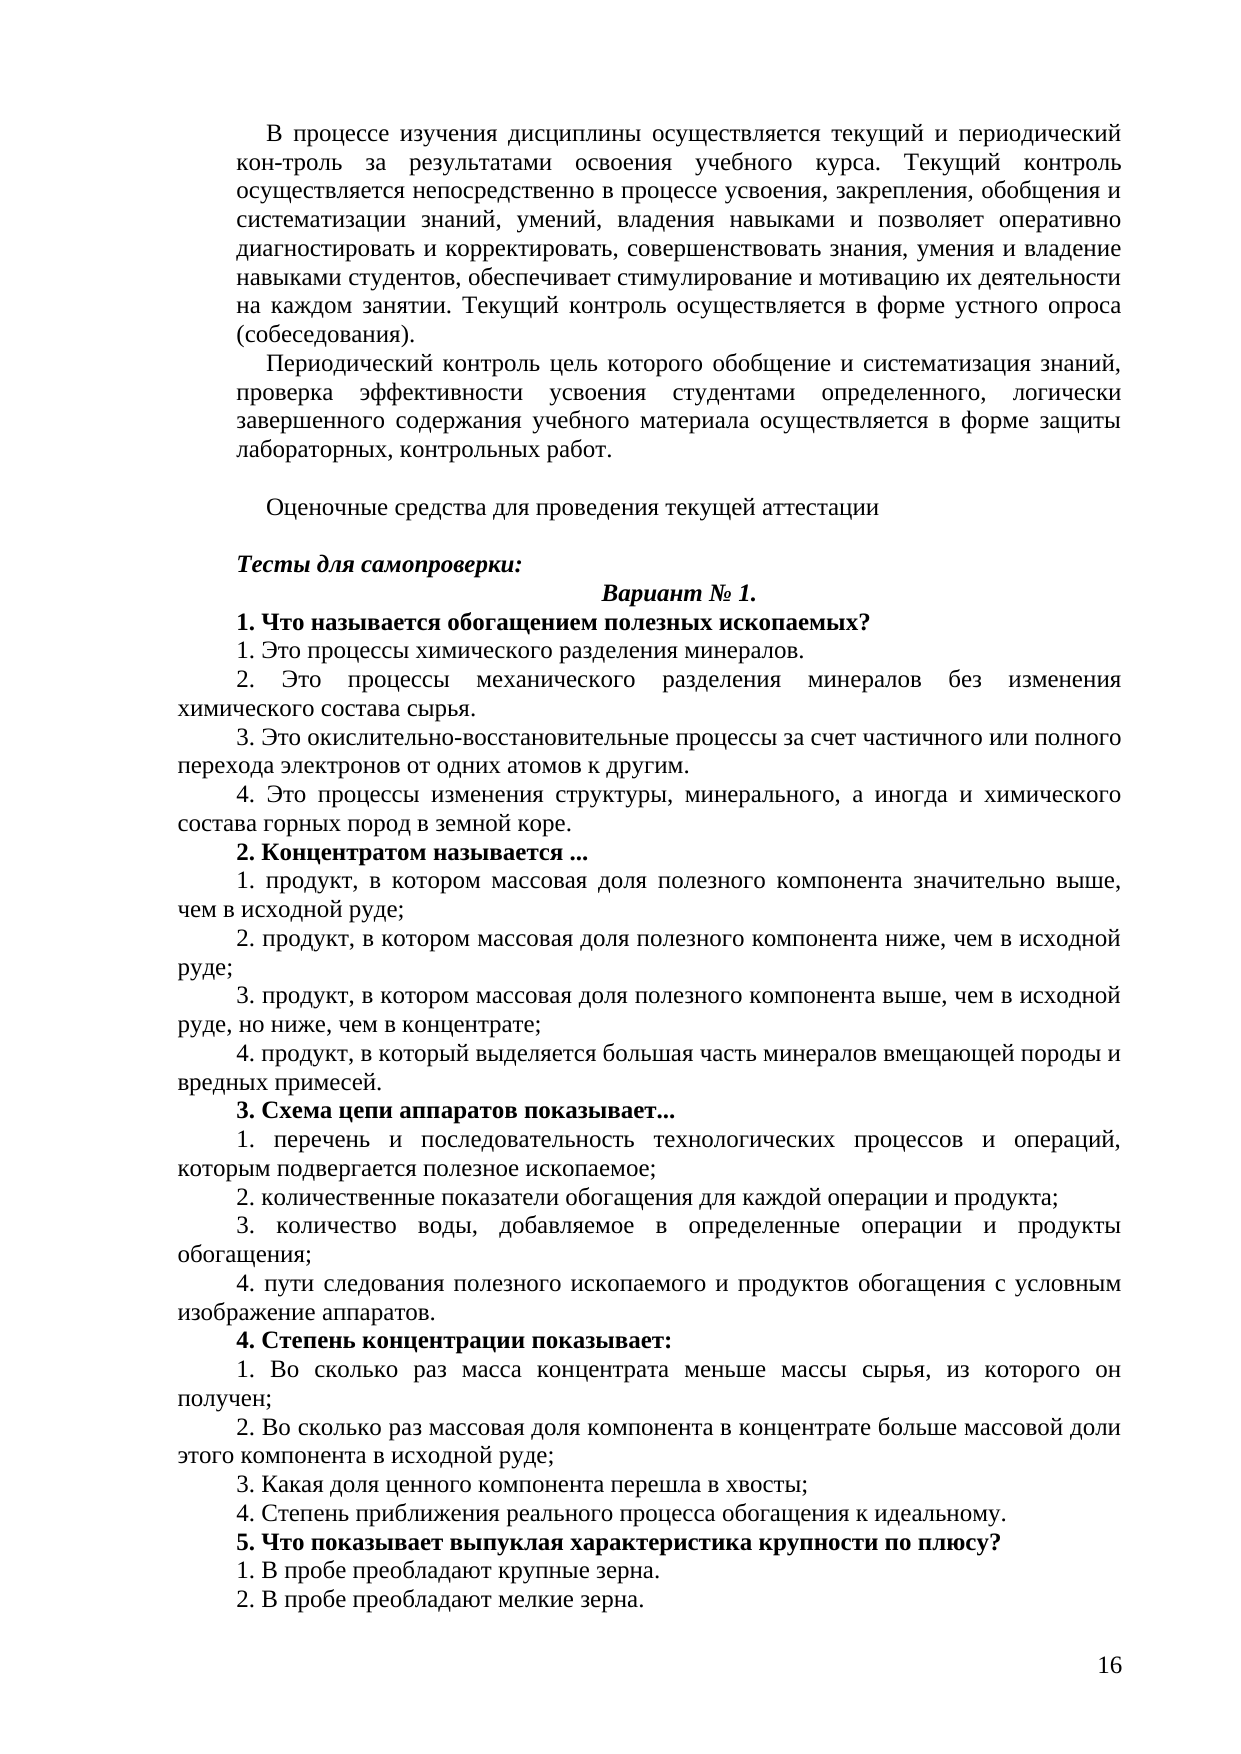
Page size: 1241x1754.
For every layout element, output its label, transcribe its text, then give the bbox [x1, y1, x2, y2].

text 4. продукт, в который выделяется большая часть минералов вмещающей породы и вредных примесей. [177, 1038, 1122, 1096]
text 2. Это процессы механического разделения минералов без изменения химического состава сырья. [177, 664, 1122, 722]
text В процессе изучения дисциплины осуществляется текущий и периодический кон-троль за результатами освоения учебного курса. Текущий контроль осуществляется непосредственно в процессе усвоения, закрепления, обобщения и систематизации знаний, умений, владения навыками и позволяет оперативно диагностировать и корректировать, совершенствовать знания, умения и владение навыками студентов, обеспечивает стимулирование и мотивацию их деятельности на каждом занятии. Текущий контроль осуществляется в форме устного опроса (собеседования). [236, 118, 1122, 348]
text 1. Это процессы химического разделения минералов. [177, 636, 1122, 664]
text 5. Что показывает выпуклая характеристика крупности по плюсу? [177, 1527, 1122, 1556]
text Периодический контроль цель которого обобщение и систематизация знаний, проверка эффективности усвоения студентами определенного, логически завершенного содержания учебного материала осуществляется в форме защиты лабораторных, контрольных работ. [236, 348, 1122, 463]
text 4. Это процессы изменения структуры, минерального, а иногда и химического состава горных пород в земной коре. [177, 779, 1122, 837]
text Тесты для самопроверки: [177, 549, 1122, 578]
text Вариант № 1. [177, 578, 1122, 607]
text 3. Это окислительно-восстановительные процессы за счет частичного или полного перехода электронов от одних атомов к другим. [177, 722, 1122, 779]
text 3. Какая доля ценного компонента перешла в хвосты; [177, 1469, 1122, 1498]
text 3. продукт, в котором массовая доля полезного компонента выше, чем в исходной руде, но ниже, чем в концентрате; [177, 981, 1122, 1038]
text 1. В пробе преобладают крупные зерна. [177, 1556, 1122, 1584]
text 2. Во сколько раз массовая доля компонента в концентрате больше массовой доли этого компонента в исходной руде; [177, 1412, 1122, 1469]
text 3. Схема цепи аппаратов показывает... [177, 1096, 1122, 1124]
text 1. Что называется обогащением полезных ископаемых? [177, 607, 1122, 636]
text 4. Степень концентрации показывает: [177, 1326, 1122, 1354]
text 1. продукт, в котором массовая доля полезного компонента значительно выше, чем в исходной руде; [177, 866, 1122, 923]
text Оценочные средства для проведения текущей аттестации [236, 492, 1122, 521]
text 1. перечень и последовательность технологических процессов и операций, которым подвергается полезное ископаемое; [177, 1124, 1122, 1182]
text 4. Степень приближения реального процесса обогащения к идеальному. [177, 1498, 1122, 1527]
text 2. В пробе преобладают мелкие зерна. [177, 1584, 1122, 1613]
text 2. количественные показатели обогащения для каждой операции и продукта; [177, 1182, 1122, 1211]
text 1. Во сколько раз масса концентрата меньше массы сырья, из которого он получен; [177, 1354, 1122, 1412]
text 3. количество воды, добавляемое в определенные операции и продукты обогащения; [177, 1211, 1122, 1268]
text 4. пути следования полезного ископаемого и продуктов обогащения с условным изображение аппаратов. [177, 1268, 1122, 1326]
text 2. Концентратом называется ... [177, 837, 1122, 866]
text 2. продукт, в котором массовая доля полезного компонента ниже, чем в исходной руде; [177, 923, 1122, 981]
